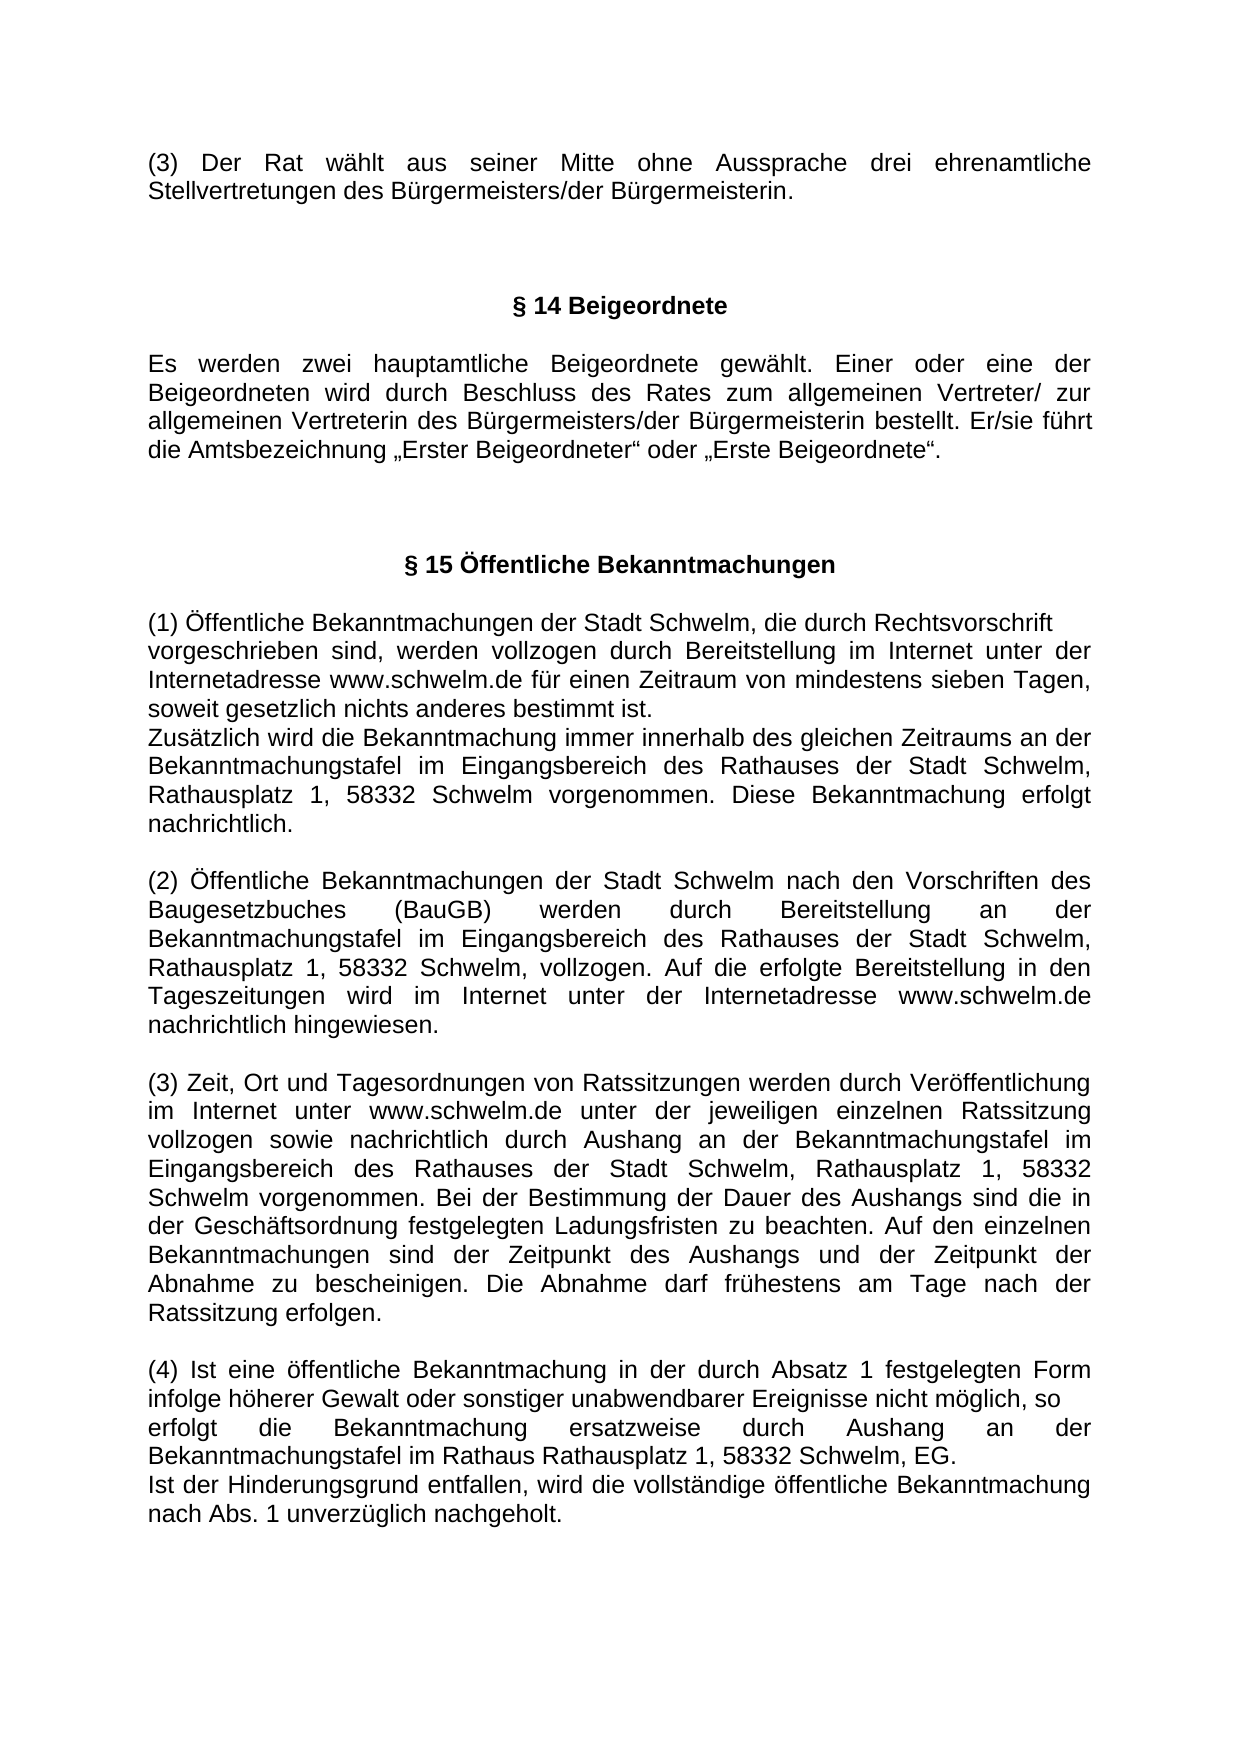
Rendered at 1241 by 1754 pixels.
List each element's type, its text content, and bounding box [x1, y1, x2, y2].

text Es werden zwei hauptamtliche Beigeordnete gewählt. Einer oder eine der Beigeordneten wird durch Beschluss des Rates zum allgemeinen Vertreter/ zur allgemeinen Vertreterin des Bürgermeisters/der Bürgermeisterin bestellt. Er/sie führt die Amtsbezeichnung „Erster Beigeordneter“ oder „Erste Beigeordnete“. [148, 349, 1093, 464]
text vorgeschrieben sind, werden vollzogen durch Bereitstellung im Internet unter der Internetadresse www.schwelm.de für einen Zeitraum von mindestens sieben Tagen, soweit gesetzlich nichts anderes bestimmt ist. [148, 636, 1093, 723]
text § 14 Beigeordnete [148, 291, 1093, 320]
text Zusätzlich wird die Bekanntmachung immer innerhalb des gleichen Zeitraums an der Bekanntmachungstafel im Eingangsbereich des Rathauses der Stadt Schwelm, Rathausplatz 1, 58332 Schwelm vorgenommen. Diese Bekanntmachung erfolgt nachrichtlich. [148, 723, 1093, 838]
text Ist der Hinderungsgrund entfallen, wird die vollständige öffentliche Bekanntmachung nach Abs. 1 unverzüglich nachgeholt. [148, 1470, 1093, 1528]
text (3) Der Rat wählt aus seiner Mitte ohne Aussprache drei ehrenamtliche Stellvertretungen des Bürgermeisters/der Bürgermeisterin. [148, 148, 1093, 205]
text (1) Öffentliche Bekanntmachungen der Stadt Schwelm, die durch Rechtsvorschrift [148, 608, 1093, 636]
text § 15 Öffentliche Bekanntmachungen [148, 550, 1093, 579]
text erfolgt die Bekanntmachung ersatzweise durch Aushang an der Bekanntmachungstafel im Rathaus Rathausplatz 1, 58332 Schwelm, EG. [148, 1413, 1093, 1470]
text (3) Zeit, Ort und Tagesordnungen von Ratssitzungen werden durch Veröffentlichung im Internet unter www.schwelm.de unter der jeweiligen einzelnen Ratssitzung vollzogen sowie nachrichtlich durch Aushang an der Bekanntmachungstafel im Eingangsbereich des Rathauses der Stadt Schwelm, Rathausplatz 1, 58332 Schwelm vorgenommen. Bei der Bestimmung der Dauer des Aushangs sind die in der Geschäftsordnung festgelegten Ladungsfristen zu beachten. Auf den einzelnen Bekanntmachungen sind der Zeitpunkt des Aushangs und der Zeitpunkt der Abnahme zu bescheinigen. Die Abnahme darf frühestens am Tage nach der Ratssitzung erfolgen. [148, 1068, 1093, 1326]
text (4) Ist eine öffentliche Bekanntmachung in der durch Absatz 1 festgelegten Form infolge höherer Gewalt oder sonstiger unabwendbarer Ereignisse nicht möglich, so [148, 1355, 1093, 1413]
text (2) Öffentliche Bekanntmachungen der Stadt Schwelm nach den Vorschriften des Baugesetzbuches (BauGB) werden durch Bereitstellung an der Bekanntmachungstafel im Eingangsbereich des Rathauses der Stadt Schwelm, Rathausplatz 1, 58332 Schwelm, vollzogen. Auf die erfolgte Bereitstellung in den Tageszeitungen wird im Internet unter der Internetadresse www.schwelm.de nachrichtlich hingewiesen. [148, 866, 1093, 1039]
